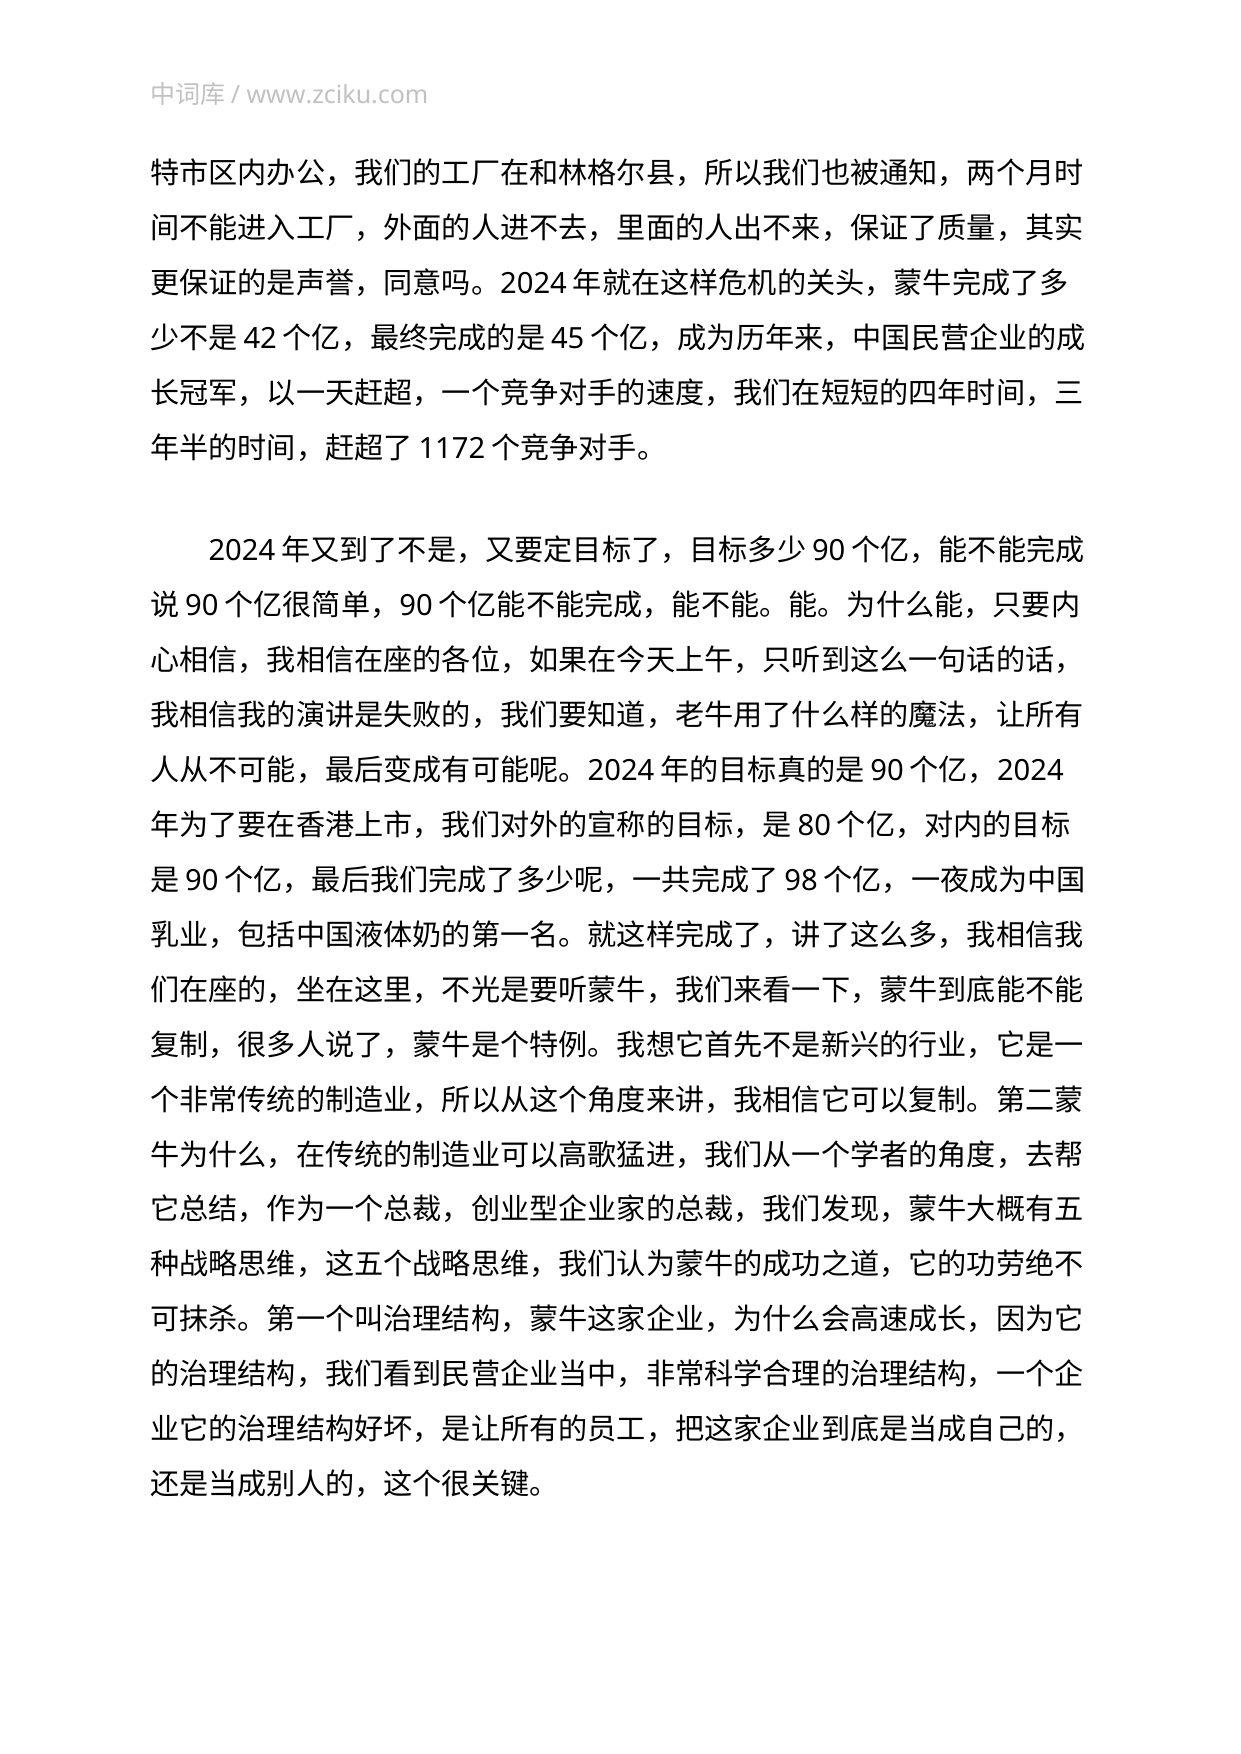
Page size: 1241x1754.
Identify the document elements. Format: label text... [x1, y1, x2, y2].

text 2024年又到了不是，又要定目标了，目标多少90个亿，能不能完成说90个亿很简单，90个亿能不能完成，能不能。能。为什么能，只要内心相信，我相信在座的各位，如果在今天上午，只听到这么一句话的话，我相信我的演讲是失败的，我们要知道，老牛用了什么样的魔法，让所有人从不可能，最后变成有可能呢。2024年的目标真的是90个亿，2024年为了要在香港上市，我们对外的宣称的目标，是80个亿，对内的目标是90个亿，最后我们完成了多少呢，一共完成了98个亿，一夜成为中国乳业，包括中国液体奶的第一名。就这样完成了，讲了这么多，我相信我们在座的，坐在这里，不光是要听蒙牛，我们来看一下，蒙牛到底能不能复制，很多人说了，蒙牛是个特例。我想它首先不是新兴的行业，它是一个非常传统的制造业，所以从这个角度来讲，我相信它可以复制。第二蒙牛为什么，在传统的制造业可以高歌猛进，我们从一个学者的角度，去帮它总结，作为一个总裁，创业型企业家的总裁，我们发现，蒙牛大概有五种战略思维，这五个战略思维，我们认为蒙牛的成功之道，它的功劳绝不可抹杀。第一个叫治理结构，蒙牛这家企业，为什么会高速成长，因为它的治理结构，我们看到民营企业当中，非常科学合理的治理结构，一个企业它的治理结构好坏，是让所有的员工，把这家企业到底是当成自己的，还是当成别人的，这个很关键。 [150, 527, 1090, 1503]
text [150, 150, 1090, 467]
